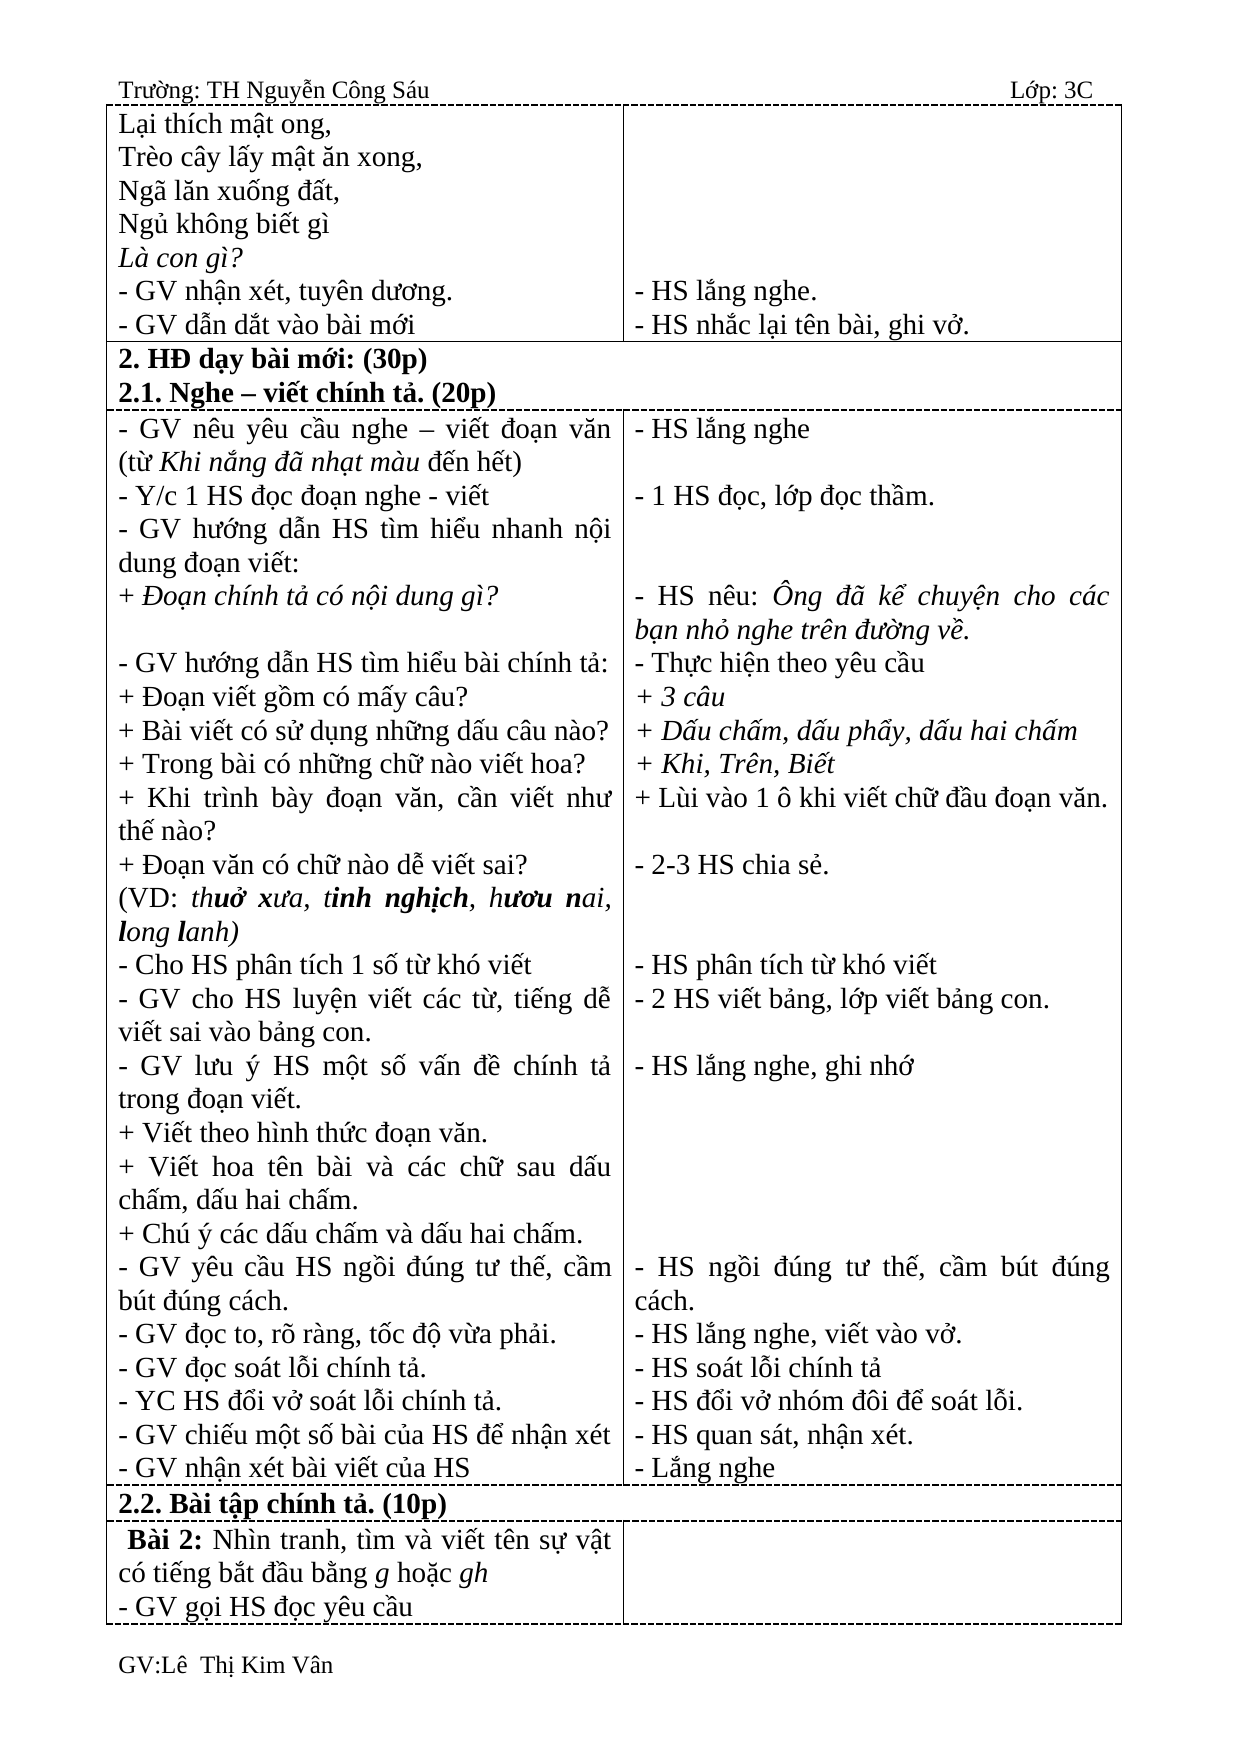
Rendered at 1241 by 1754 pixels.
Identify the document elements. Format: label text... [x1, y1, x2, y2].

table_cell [107, 1520, 623, 1622]
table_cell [624, 1520, 1121, 1622]
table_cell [107, 104, 623, 341]
table_cell 2. HĐ dạy bài mới: (30p) 2.1. Nghe – viết chính tả. (20p) [107, 342, 1121, 409]
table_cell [624, 104, 1121, 341]
table_cell 2.2. Bài tập chính tả. (10p) [107, 1484, 1121, 1520]
table_cell - HS lắng nghe - 1 HS đọc, lớp đọc thầm. - HS nêu: Ông đã kể chuyện cho các bạn nhỏ nghe trên đường về. - Thực hiện theo yêu cầu + 3 câu + Dấu chấm, dấu phẩy, dấu hai chấm + Khi, Trên, Biết + Lùi vào 1 ô khi viết chữ đầu đoạn văn. - 2-3 HS chia sẻ. - HS phân tích từ khó viết - 2 HS viết bảng, lớp viết bảng con. - HS lắng nghe, ghi nhớ - HS ngồi đúng tư thế, cầm bút đúng cách. - HS lắng nghe, viết vào vở. - HS soát lỗi chính tả - HS đổi vở nhóm đôi để soát lỗi. - HS quan sát, nhận xét. - Lắng nghe [624, 409, 1121, 1484]
table_cell - GV nêu yêu cầu nghe – viết đoạn văn (từ Khi nắng đã nhạt màu đến hết) - Y/c 1 HS đọc đoạn nghe - viết - GV hướng dẫn HS tìm hiểu nhanh nội dung đoạn viết: + Đoạn chính tả có nội dung gì? - GV hướng dẫn HS tìm hiểu bài chính tả: + Đoạn viết gồm có mấy câu? + Bài viết có sử dụng những dấu câu nào? + Trong bài có những chữ nào viết hoa? + Khi trình bày đoạn văn, cần viết như thế nào? + Đoạn văn có chữ nào dễ viết sai? (VD: thuở xưa, tinh nghịch, hươu nai, long lanh) - Cho HS phân tích 1 số từ khó viết - GV cho HS luyện viết các từ, tiếng dễ viết sai vào bảng con. - GV lưu ý HS một số vấn đề chính tả trong đoạn viết. + Viết theo hình thức đoạn văn. + Viết hoa tên bài và các chữ sau dấu chấm, dấu hai chấm. + Chú ý các dấu chấm và dấu hai chấm. - GV yêu cầu HS ngồi đúng tư thế, cầm bút đúng cách. - GV đọc to, rõ ràng, tốc độ vừa phải. - GV đọc soát lỗi chính tả. - YC HS đổi vở soát lỗi chính tả. - GV chiếu một số bài của HS để nhận xét - GV nhận xét bài viết của HS [107, 409, 623, 1484]
